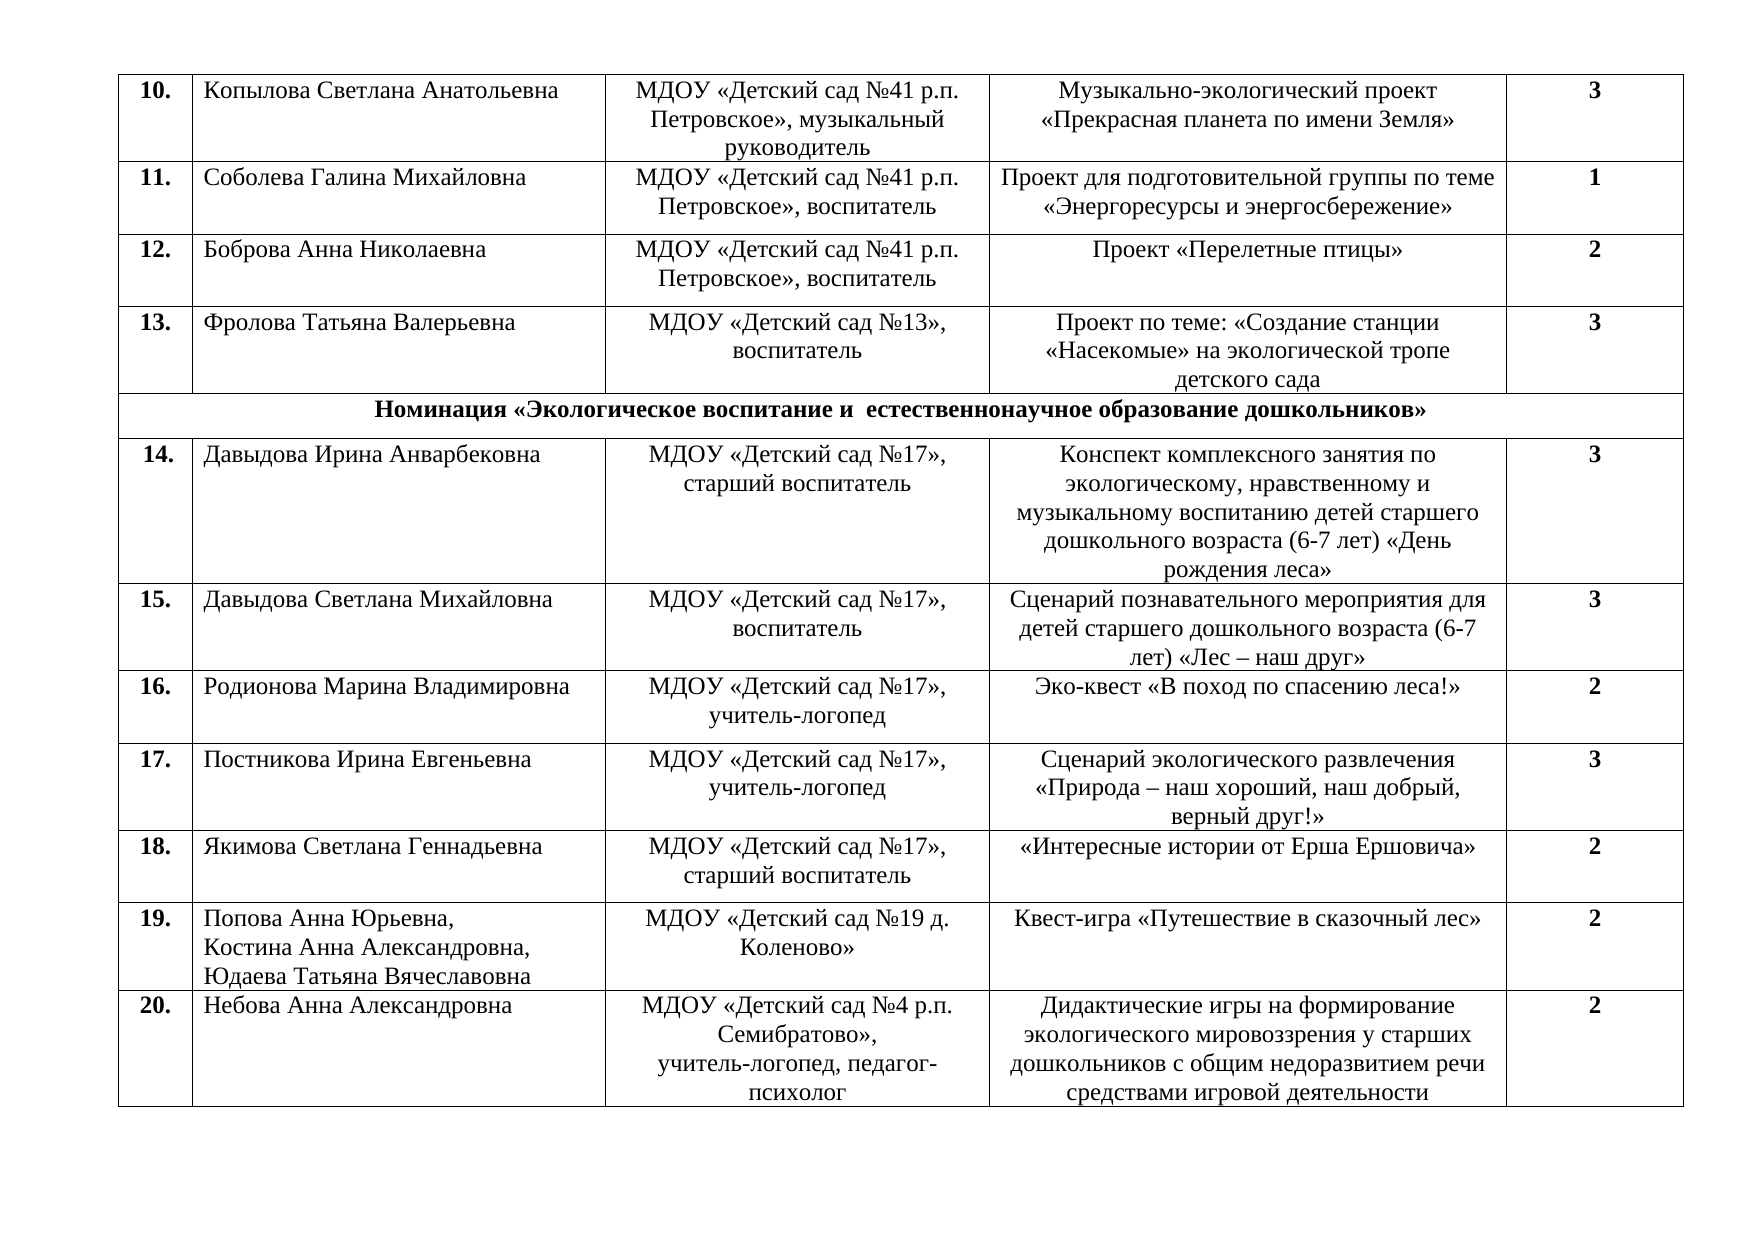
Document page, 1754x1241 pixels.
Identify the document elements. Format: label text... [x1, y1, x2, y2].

table_cell МДОУ «Детский сад №17», воспитатель [606, 584, 989, 670]
table_cell Фролова Татьяна Валерьевна [193, 307, 605, 393]
table_cell Сценарий познавательного мероприятия для детей старшего дошкольного возраста (6-7 лет) «Лес – наш друг» [990, 584, 1506, 670]
table_cell Проект для подготовительной группы по теме «Энергоресурсы и энергосбережение» [990, 162, 1506, 233]
table_cell Проект по теме: «Создание станции «Насекомые» на экологической тропе детского сада [990, 307, 1506, 393]
table_cell 17. [119, 744, 192, 830]
table_cell 1 [1507, 162, 1683, 233]
table_cell Эко-квест «В поход по спасению леса!» [990, 671, 1506, 743]
table_cell Копылова Светлана Анатольевна [193, 75, 605, 161]
table_cell МДОУ «Детский сад №17», старший воспитатель [606, 831, 989, 902]
table_cell Родионова Марина Владимировна [193, 671, 605, 743]
table_cell МДОУ «Детский сад №19 д. Коленово» [606, 903, 989, 989]
table_cell 13. [119, 307, 192, 393]
table_cell 15. [119, 584, 192, 670]
table_cell Постникова Ирина Евгеньевна [193, 744, 605, 830]
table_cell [193, 991, 605, 1106]
table_cell Соболева Галина Михайловна [193, 162, 605, 233]
table_cell МДОУ «Детский сад №41 р.п. Петровское», воспитатель [606, 235, 989, 306]
table_cell Сценарий экологического развлечения «Природа – наш хороший, наш добрый, верный друг!» [990, 744, 1506, 830]
table_cell 3 [1507, 744, 1683, 830]
table_cell Попова Анна Юрьевна, Костина Анна Александровна, Юдаева Татьяна Вячеславовна [193, 903, 605, 989]
table_cell 16. [119, 671, 192, 743]
table_cell Боброва Анна Николаевна [193, 235, 605, 306]
table_cell 2 [1507, 831, 1683, 902]
table_cell Квест-игра «Путешествие в сказочный лес» [990, 903, 1506, 989]
table_cell «Интересные истории от Ерша Ершовича» [990, 831, 1506, 902]
table_cell Проект «Перелетные птицы» [990, 235, 1506, 306]
table_cell 10. [119, 75, 192, 161]
table_cell 11. [119, 162, 192, 233]
table_cell Музыкально-экологический проект «Прекрасная планета по имени Земля» [990, 75, 1506, 161]
table_cell МДОУ «Детский сад №17», учитель-логопед [606, 671, 989, 743]
table_cell 2 [1507, 235, 1683, 306]
table_cell МДОУ «Детский сад №17», учитель-логопед [606, 744, 989, 830]
table_cell МДОУ «Детский сад №41 р.п. Петровское», воспитатель [606, 162, 989, 233]
table_cell МДОУ «Детский сад №17», старший воспитатель [606, 439, 989, 583]
table_cell 3 [1507, 75, 1683, 161]
table_cell 18. [119, 831, 192, 902]
table_cell Номинация «Экологическое воспитание и естественнонаучное образование дошкольников» [119, 394, 1683, 438]
table_cell 3 [1507, 307, 1683, 393]
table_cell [606, 991, 989, 1106]
table_cell Давыдова Ирина Анварбековна [193, 439, 605, 583]
table_cell 3 [1507, 584, 1683, 670]
table_cell 2 [1507, 671, 1683, 743]
table_cell 19. [119, 903, 192, 989]
table_cell Давыдова Светлана Михайловна [193, 584, 605, 670]
table_cell МДОУ «Детский сад №13», воспитатель [606, 307, 989, 393]
table_cell Якимова Светлана Геннадьевна [193, 831, 605, 902]
table_cell 14. [119, 439, 192, 583]
table_cell 2 [1507, 903, 1683, 989]
table_cell Дидактические игры на формирование экологического мировоззрения у старших дошкольников с общим недоразвитием речи средствами игровой деятельности [990, 991, 1506, 1106]
table_cell МДОУ «Детский сад №41 р.п. Петровское», музыкальный руководитель [606, 75, 989, 161]
table_cell 12. [119, 235, 192, 306]
table_cell 20. [119, 991, 192, 1106]
table_cell Конспект комплексного занятия по экологическому, нравственному и музыкальному воспитанию детей старшего дошкольного возраста (6-7 лет) «День рождения леса» [990, 439, 1506, 583]
table_cell 3 [1507, 439, 1683, 583]
table_cell 2 [1507, 991, 1683, 1106]
